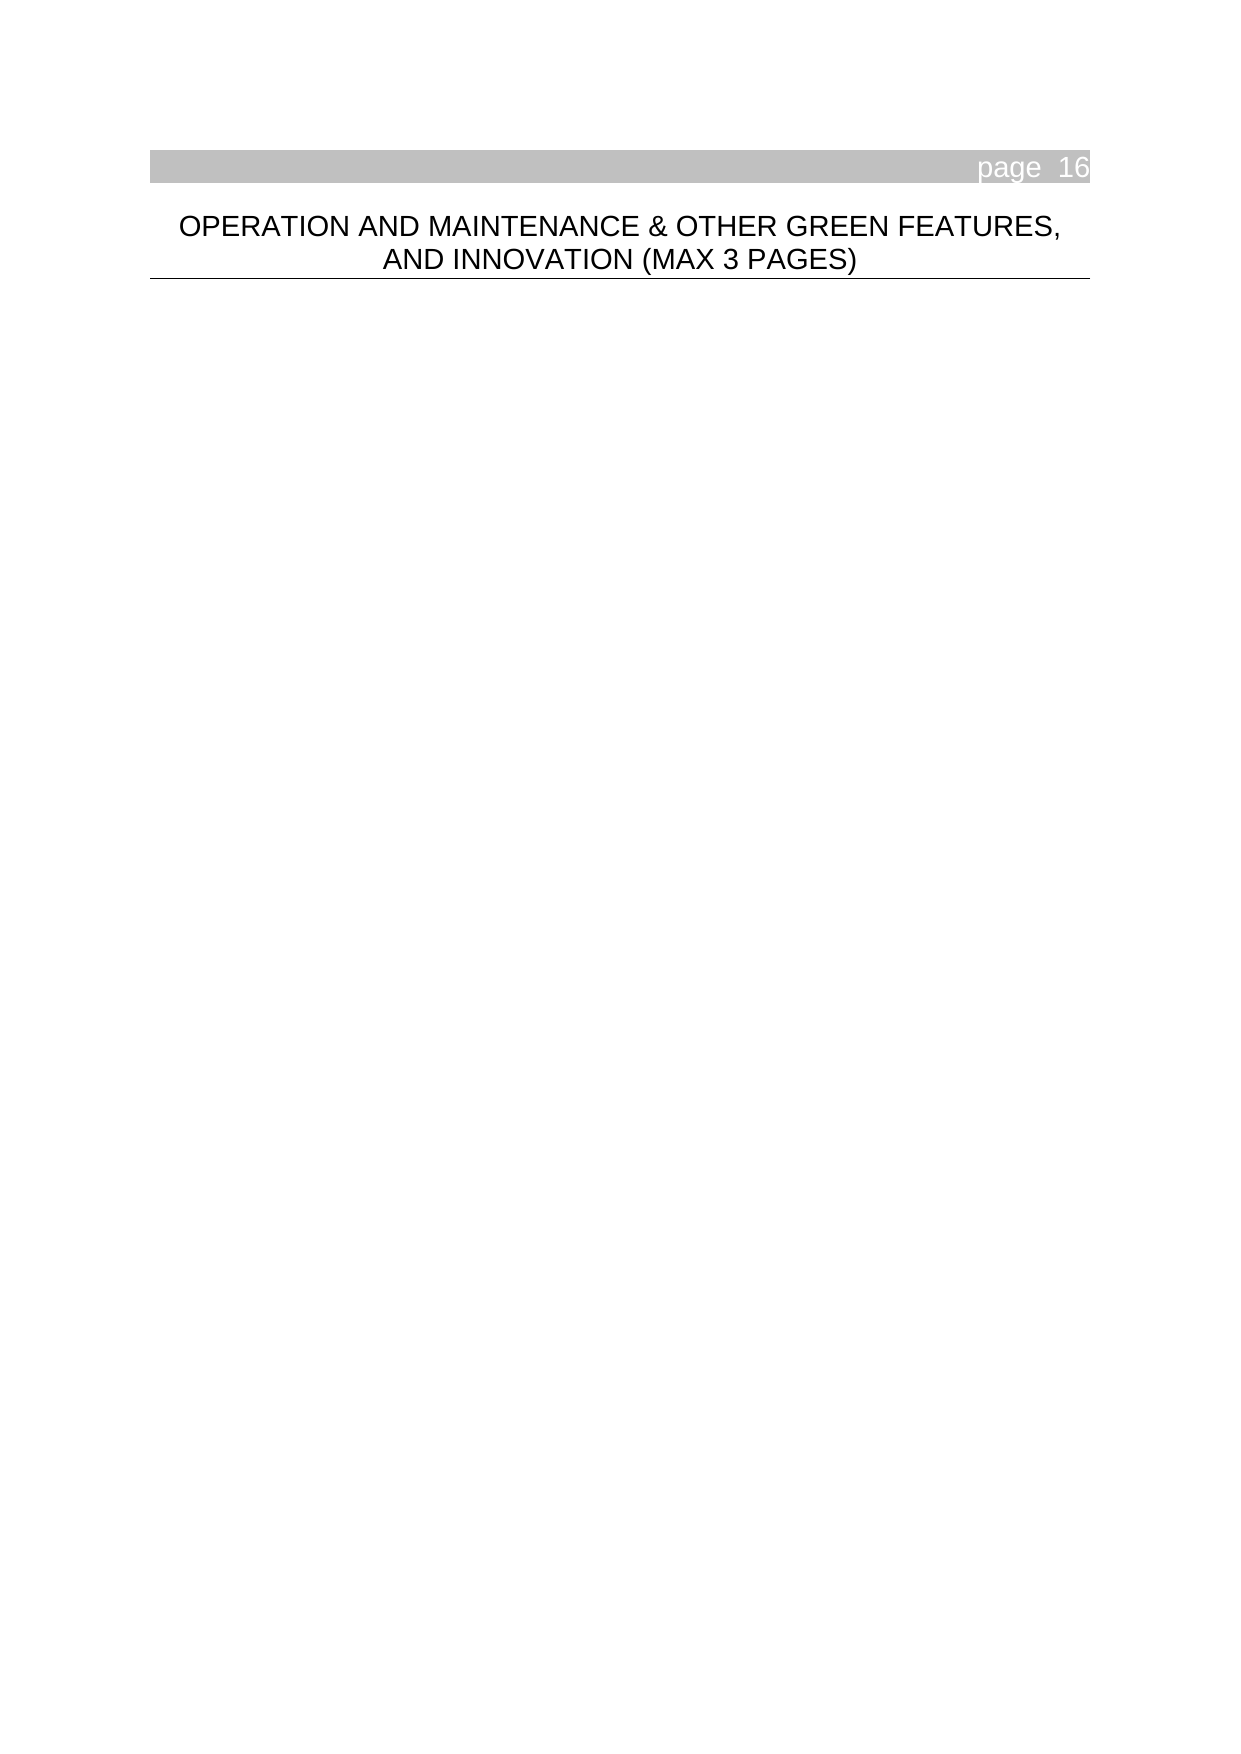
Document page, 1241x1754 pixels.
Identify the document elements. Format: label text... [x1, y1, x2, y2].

text page 16 [150, 150, 1090, 183]
text OPERATION AND MAINTENANCE & OTHER GREEN FEATURES, and innovation (max 3 pages) [150, 208, 1090, 278]
